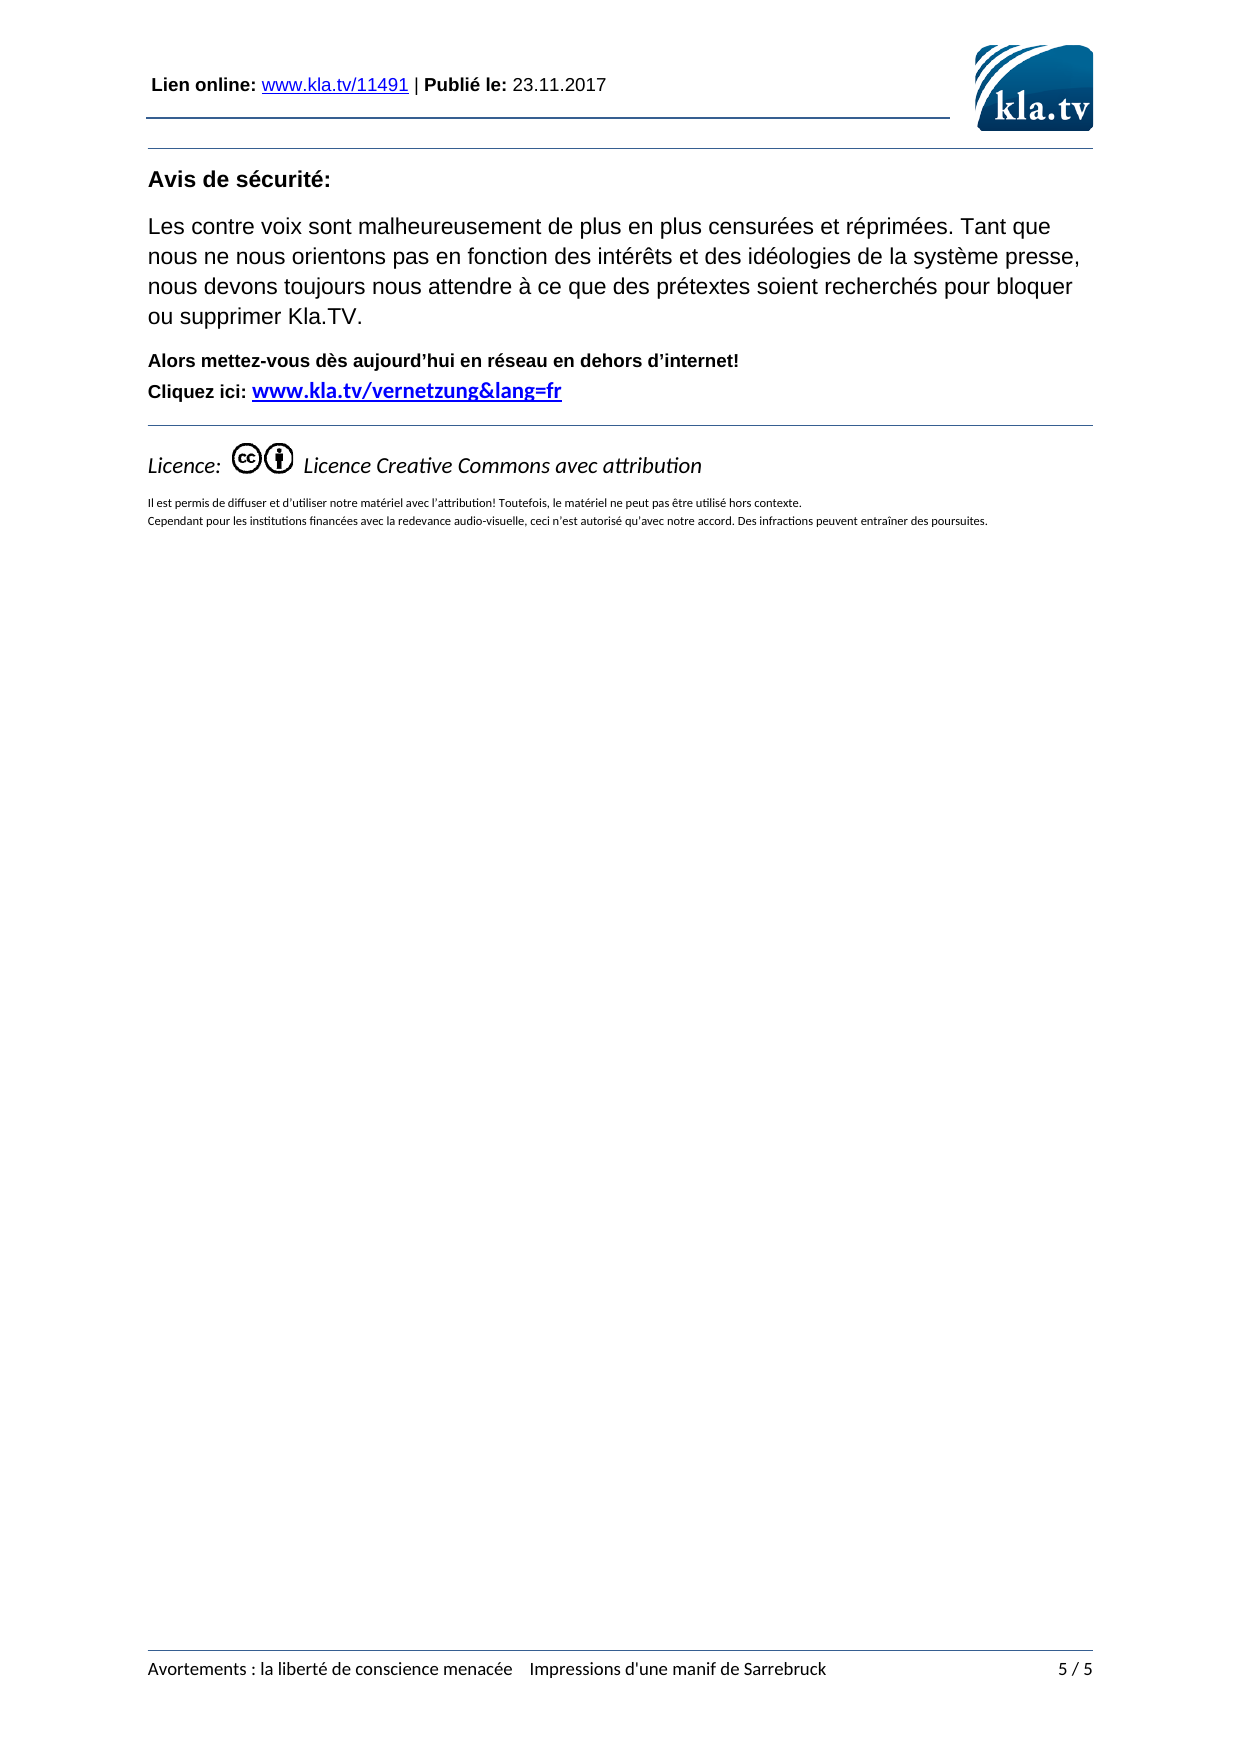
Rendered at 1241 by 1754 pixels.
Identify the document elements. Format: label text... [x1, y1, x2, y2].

text Alors mettez-vous dès aujourd’hui en réseau en dehors d’internet! Cliquez ici: www.kla.tv/vernetzung&lang=fr [148, 350, 1093, 404]
text Il est permis de diffuser et d’utiliser notre matériel avec l’attribution! Toutefois, le matériel ne peut pas être utilisé hors contexte. Cependant pour les institutions financées avec la redevance audio-visuelle, ceci n’est autorisé qu’avec notre accord. Des infractions peuvent entraîner des poursuites. [148, 496, 1093, 528]
text Licence: Licence Creative Commons avec attribution [148, 426, 1093, 479]
text Les contre voix sont malheureusement de plus en plus censurées et réprimées. Tant que nous ne nous orientons pas en fonction des intérêts et des idéologies de la système presse, nous devons toujours nous attendre à ce que des prétextes soient recherchés pour bloquer ou supprimer Kla.TV. [148, 213, 1093, 330]
text Avis de sécurité: [148, 149, 1093, 192]
